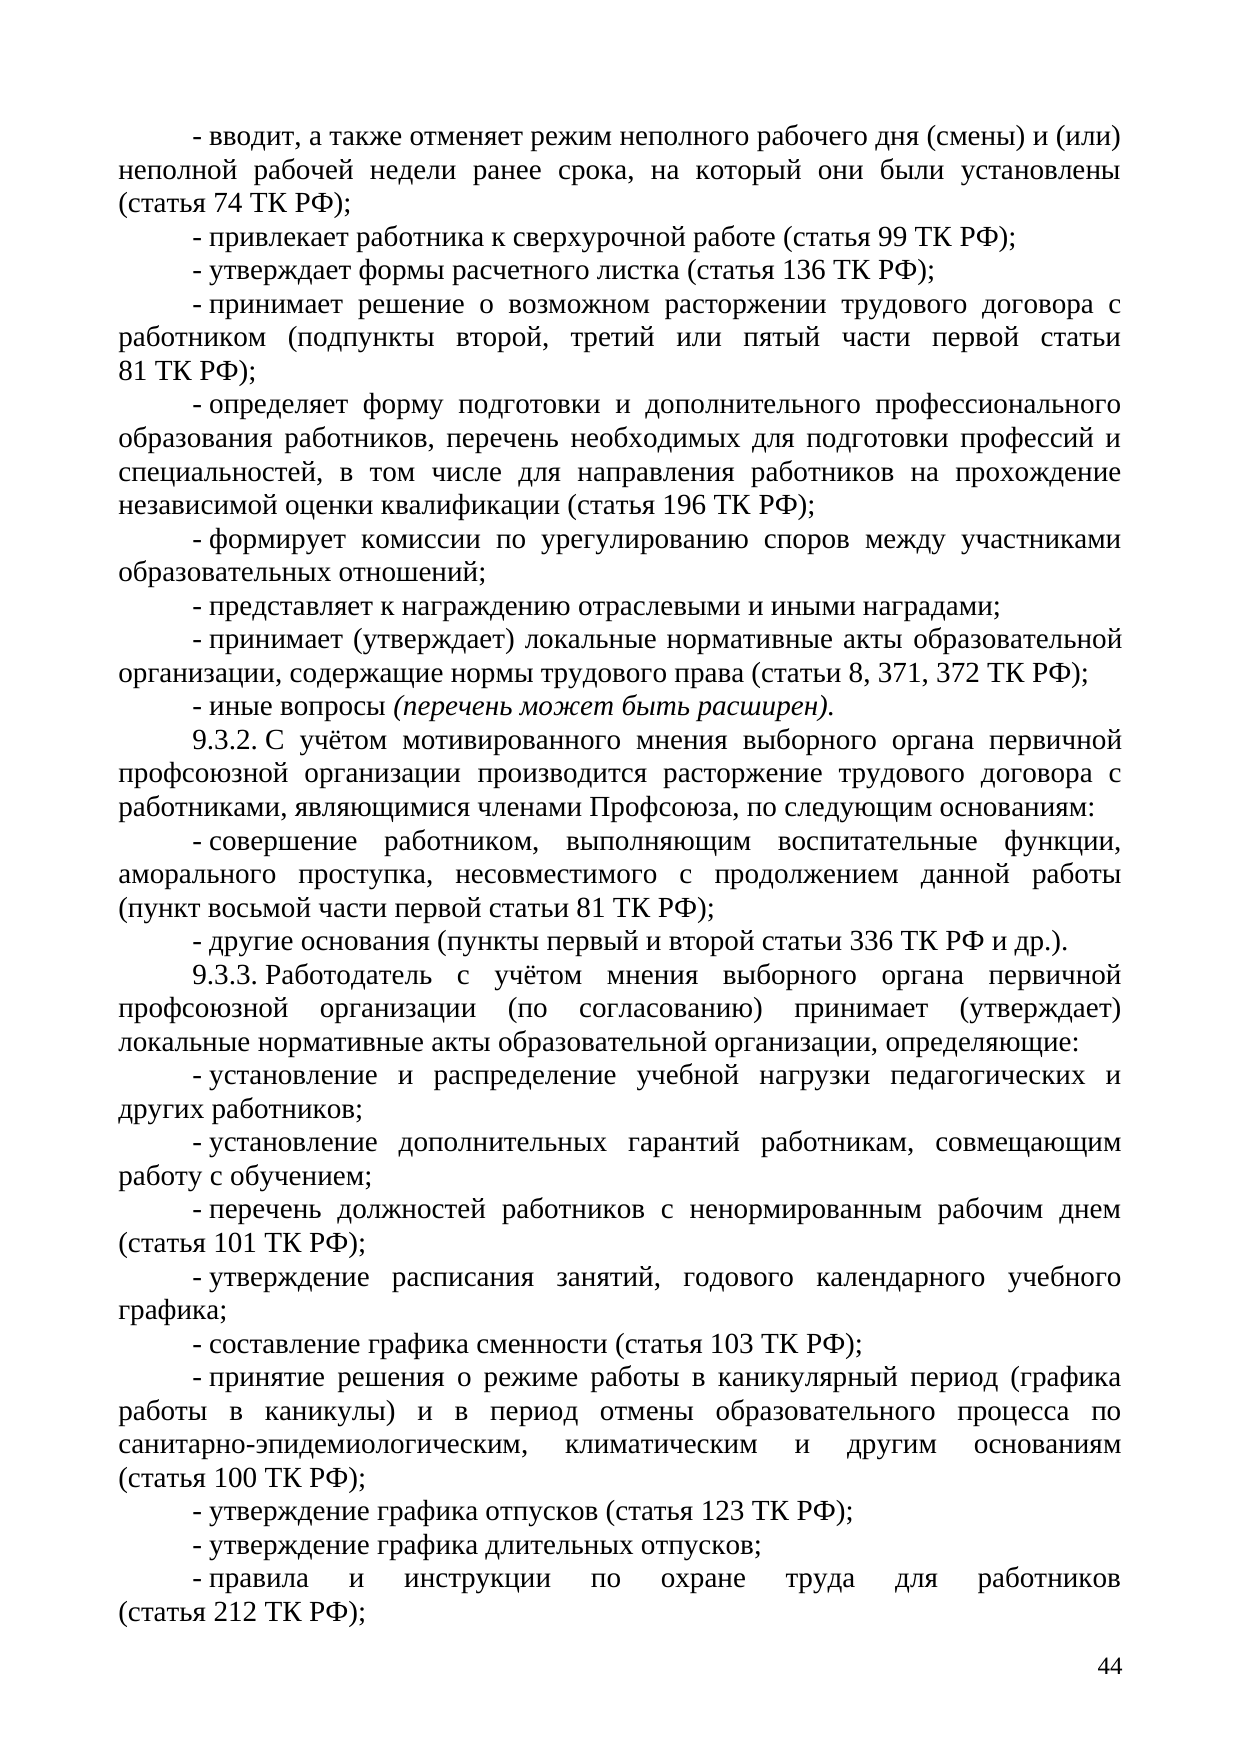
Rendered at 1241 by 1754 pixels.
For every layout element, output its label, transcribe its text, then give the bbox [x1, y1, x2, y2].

text - составление графика сменности (статья 103 ТК РФ); [118, 1326, 1122, 1359]
text - правила и инструкции по охране труда для работников (статья 212 ТК РФ); [118, 1561, 1122, 1628]
text - совершение работником, выполняющим воспитательные функции, аморального проступка, несовместимого с продолжением данной работы (пункт восьмой части первой статьи 81 ТК РФ); [118, 823, 1122, 923]
text - иные вопросы (перечень может быть расширен). [118, 688, 1122, 722]
text - установление дополнительных гарантий работникам, совмещающим работу с обучением; [118, 1124, 1122, 1192]
text - установление и распределение учебной нагрузки педагогических и других работников; [118, 1057, 1122, 1124]
text - привлекает работника к сверхурочной работе (статья 99 ТК РФ); [118, 219, 1122, 252]
text - утверждение графика отпусков (статья 123 ТК РФ); [118, 1493, 1122, 1527]
text - утверждение расписания занятий, годового календарного учебного графика; [118, 1259, 1122, 1326]
text - утверждает формы расчетного листка (статья 136 ТК РФ); [118, 252, 1122, 286]
text - формирует комиссии по урегулированию споров между участниками образовательных отношений; [118, 521, 1122, 588]
text 9.3.3. Работодатель с учётом мнения выборного органа первичной профсоюзной организации (по согласованию) принимает (утверждает) локальные нормативные акты образовательной организации, определяющие: [118, 957, 1122, 1057]
text 9.3.2. С учётом мотивированного мнения выборного органа первичной профсоюзной организации производится расторжение трудового договора с работниками, являющимися членами Профсоюза, по следующим основаниям: [118, 722, 1122, 823]
text - определяет форму подготовки и дополнительного профессионального образования работников, перечень необходимых для подготовки профессий и специальностей, в том числе для направления работников на прохождение независимой оценки квалификации (статья 196 ТК РФ); [118, 387, 1122, 521]
text - перечень должностей работников с ненормированным рабочим днем (статья 101 ТК РФ); [118, 1192, 1122, 1259]
text - принимает (утверждает) локальные нормативные акты образовательной организации, содержащие нормы трудового права (статьи 8, 371, 372 ТК РФ); [118, 621, 1122, 688]
text - утверждение графика длительных отпусков; [118, 1527, 1122, 1561]
text - представляет к награждению отраслевыми и иными наградами; [118, 588, 1122, 621]
text - принимает решение о возможном расторжении трудового договора с работником (подпункты второй, третий или пятый части первой статьи 81 ТК РФ); [118, 286, 1122, 387]
text - другие основания (пункты первый и второй статьи 336 ТК РФ и др.). [118, 923, 1122, 957]
text - принятие решения о режиме работы в каникулярный период (графика работы в каникулы) и в период отмены образовательного процесса по санитарно-эпидемиологическим, климатическим и другим основаниям (статья 100 ТК РФ); [118, 1359, 1122, 1493]
text - вводит, а также отменяет режим неполного рабочего дня (смены) и (или) неполной рабочей недели ранее срока, на который они были установлены (статья 74 ТК РФ); [118, 118, 1122, 219]
